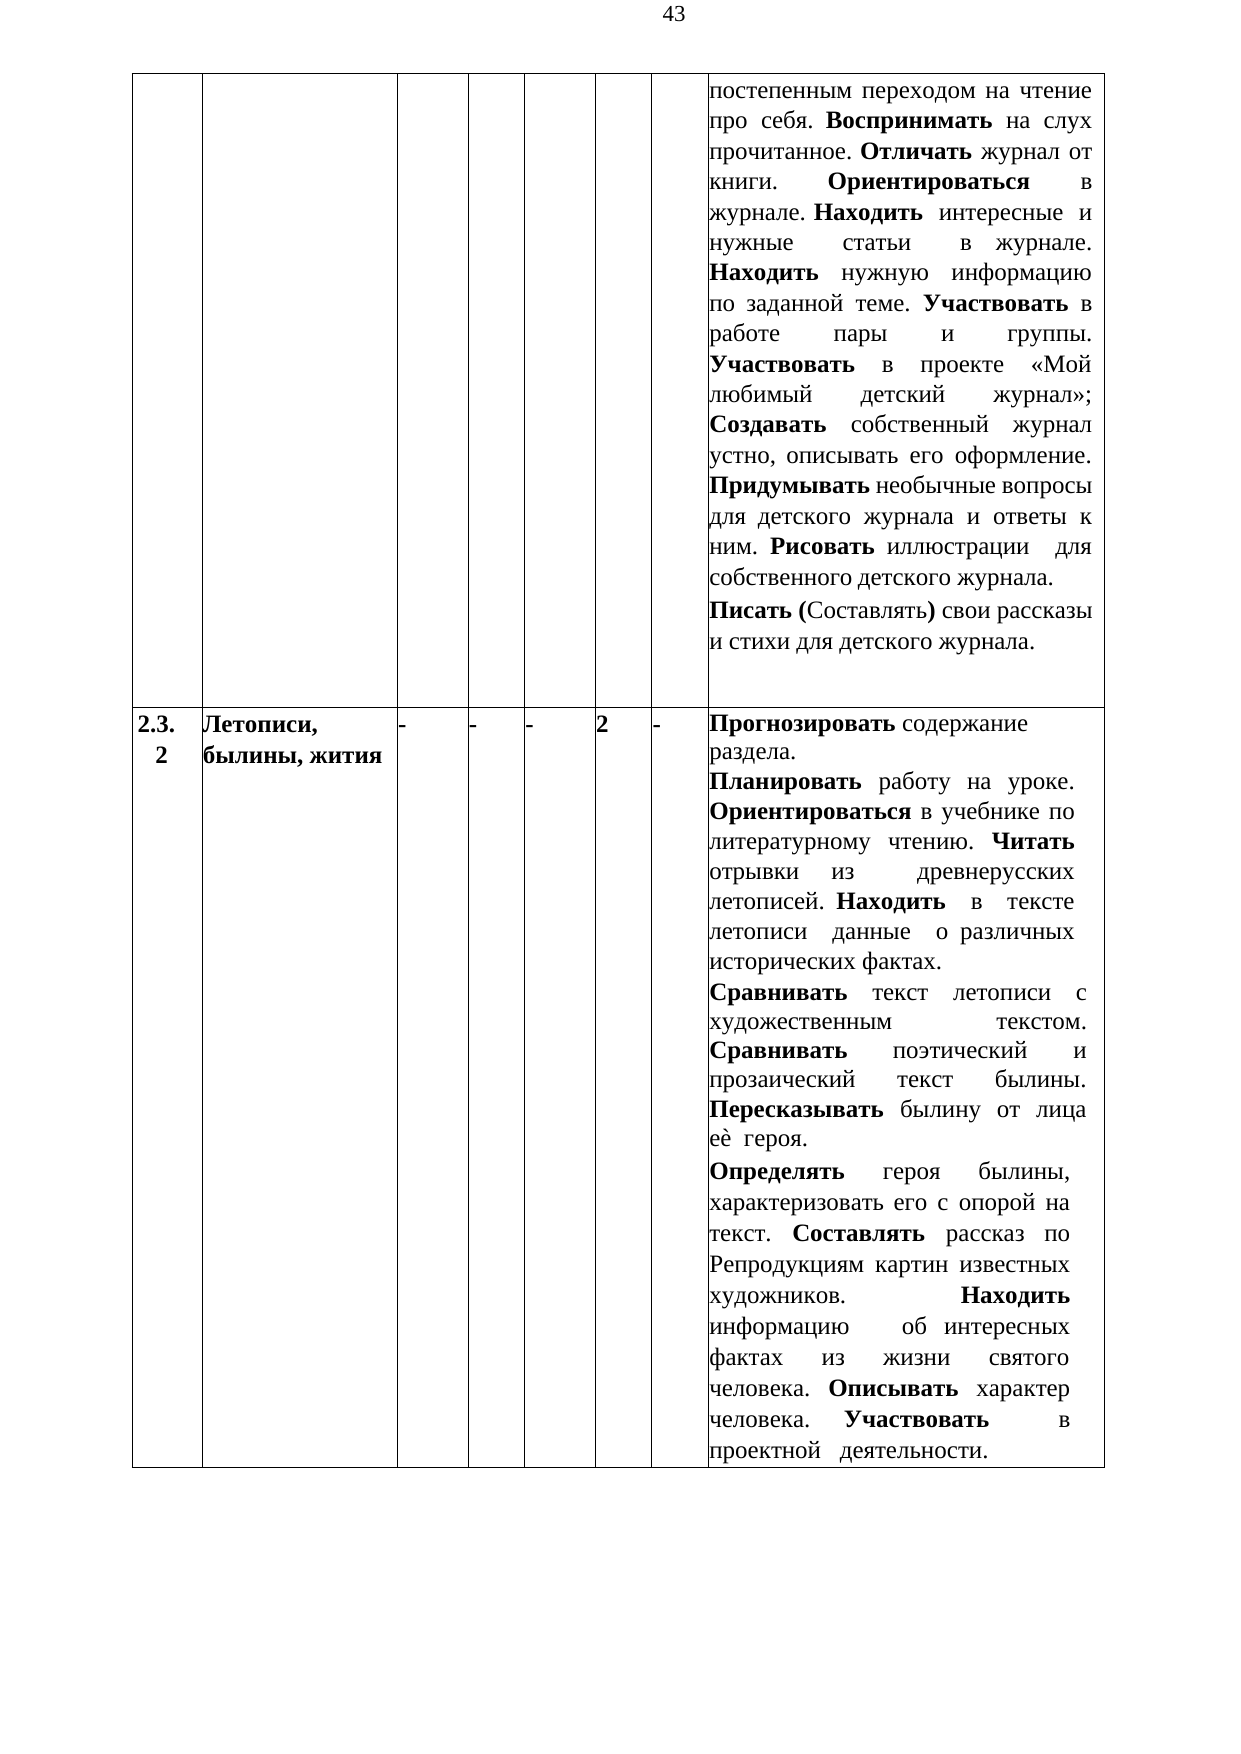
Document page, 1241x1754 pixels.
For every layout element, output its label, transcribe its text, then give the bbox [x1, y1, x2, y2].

table_header [469, 74, 524, 707]
table_header [203, 74, 397, 707]
table_header [596, 74, 651, 707]
table_cell Летописи, былины, жития [203, 708, 397, 1467]
table_header [525, 74, 595, 707]
table_cell - [469, 708, 524, 1467]
table_cell 2.3. 2 [133, 708, 202, 1467]
table_header [398, 74, 468, 707]
table_header [133, 74, 202, 707]
table_cell 2 [596, 708, 651, 1467]
table_cell - [398, 708, 468, 1467]
table_cell Прогнозировать содержание раздела. Планировать работу на уроке. Ориентироваться в учебнике по литературному чтению. Читать отрывки из древнерусских летописей. Находить в тексте летописи данные о различных исторических фактах. Сравнивать текст летописи с художественным текстом. Сравнивать поэтический и прозаический текст былины. Пересказывать былину от лица еѐ героя. Определять героя былины, характеризовать его с опорой на текст. Составлять рассказ по Репродукциям картин известных художников. Находить информацию об интересных фактах из жизни святого человека. Описывать характер человека. Участвовать в проектной деятельности. [709, 708, 1104, 1467]
table_header [652, 74, 708, 707]
table_cell - [652, 708, 708, 1467]
table_cell - [525, 708, 595, 1467]
table_header постепенным переходом на чтение про себя. Воспринимать на слух прочитанное. Отличать журнал от книги. Ориентироваться в журнале. Находить интересные и нужные статьи в журнале. Находить нужную информацию по заданной теме. Участвовать в работе пары и группы. Участвовать в проекте «Мой любимый детский журнал»; Создавать собственный журнал устно, описывать его оформление. Придумывать необычные вопросы для детского журнала и ответы к ним. Рисовать иллюстрации для собственного детского журнала. Писать (Составлять) свои рассказы и стихи для детского журнала. [709, 74, 1104, 707]
